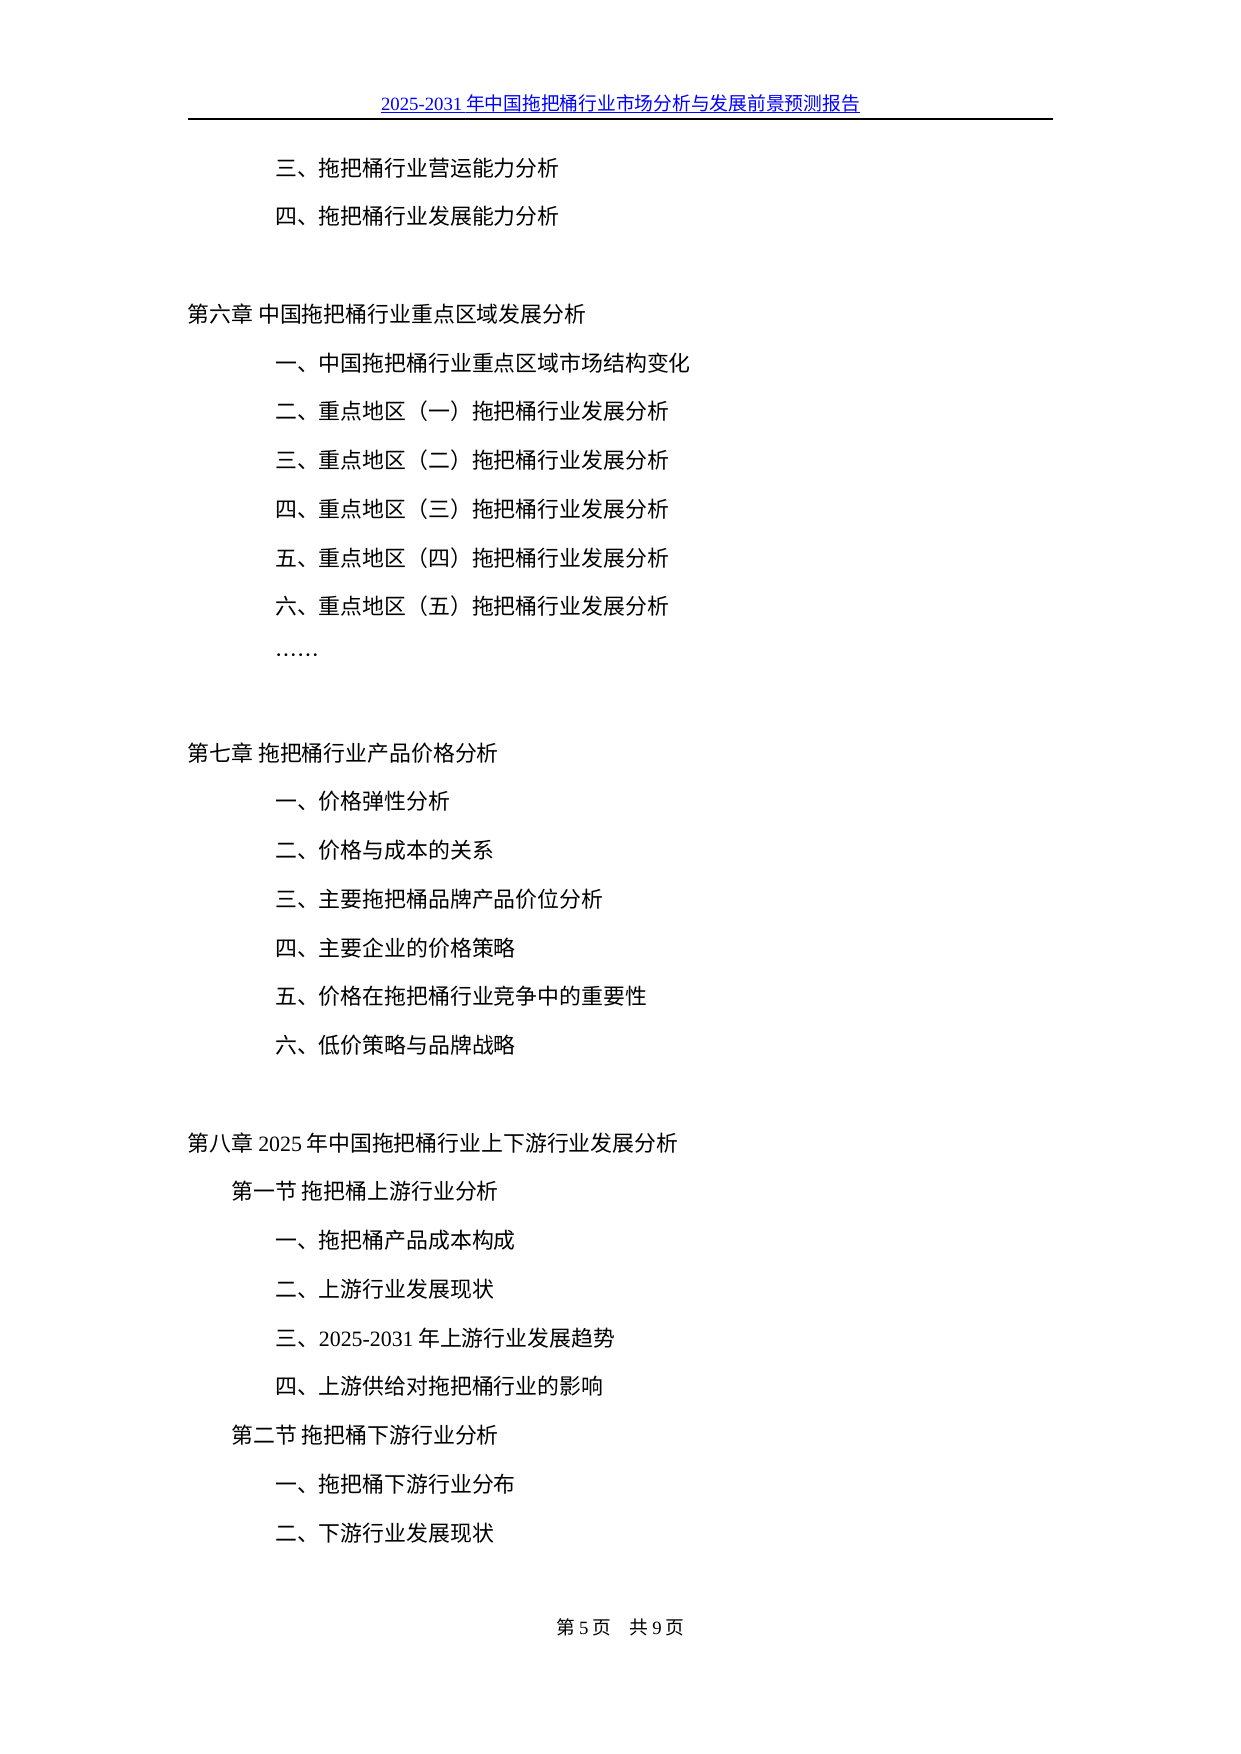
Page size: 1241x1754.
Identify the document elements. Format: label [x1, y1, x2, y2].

text [187, 150, 1053, 1548]
